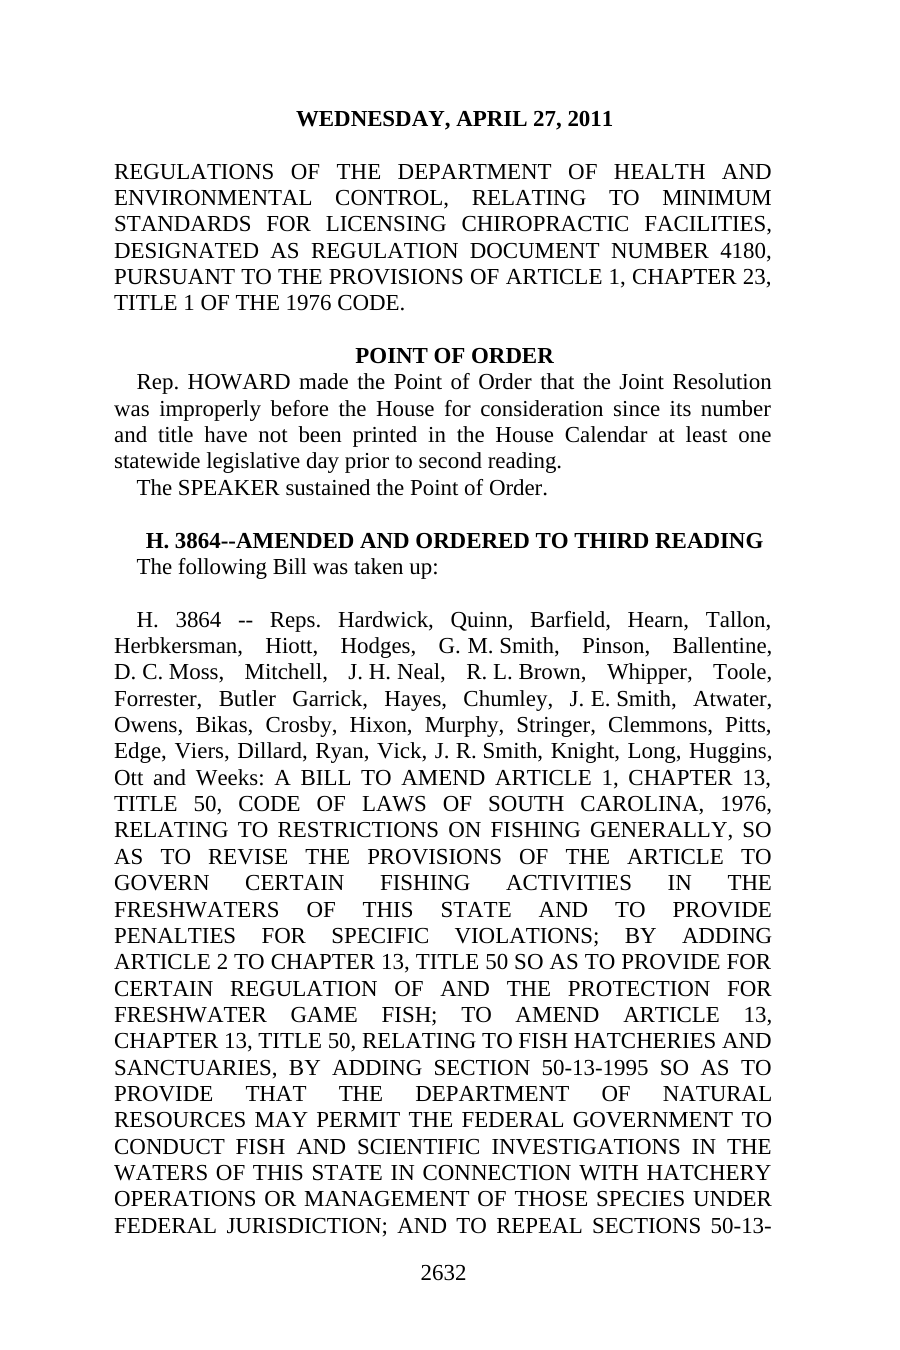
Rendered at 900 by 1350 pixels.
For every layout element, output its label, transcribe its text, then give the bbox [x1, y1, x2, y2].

text The following Bill was taken up: [114, 553, 772, 579]
text POINT OF ORDER [114, 342, 772, 368]
text The SPEAKER sustained the Point of Order. [114, 474, 772, 500]
text H. 3864--AMENDED AND ORDERED TO THIRD READING [114, 527, 772, 553]
text Rep. HOWARD made the Point of Order that the Joint Resolution was improperly before the House for consideration since its number and title have not been printed in the House Calendar at least one statewide legislative day prior to second reading. [114, 368, 772, 474]
